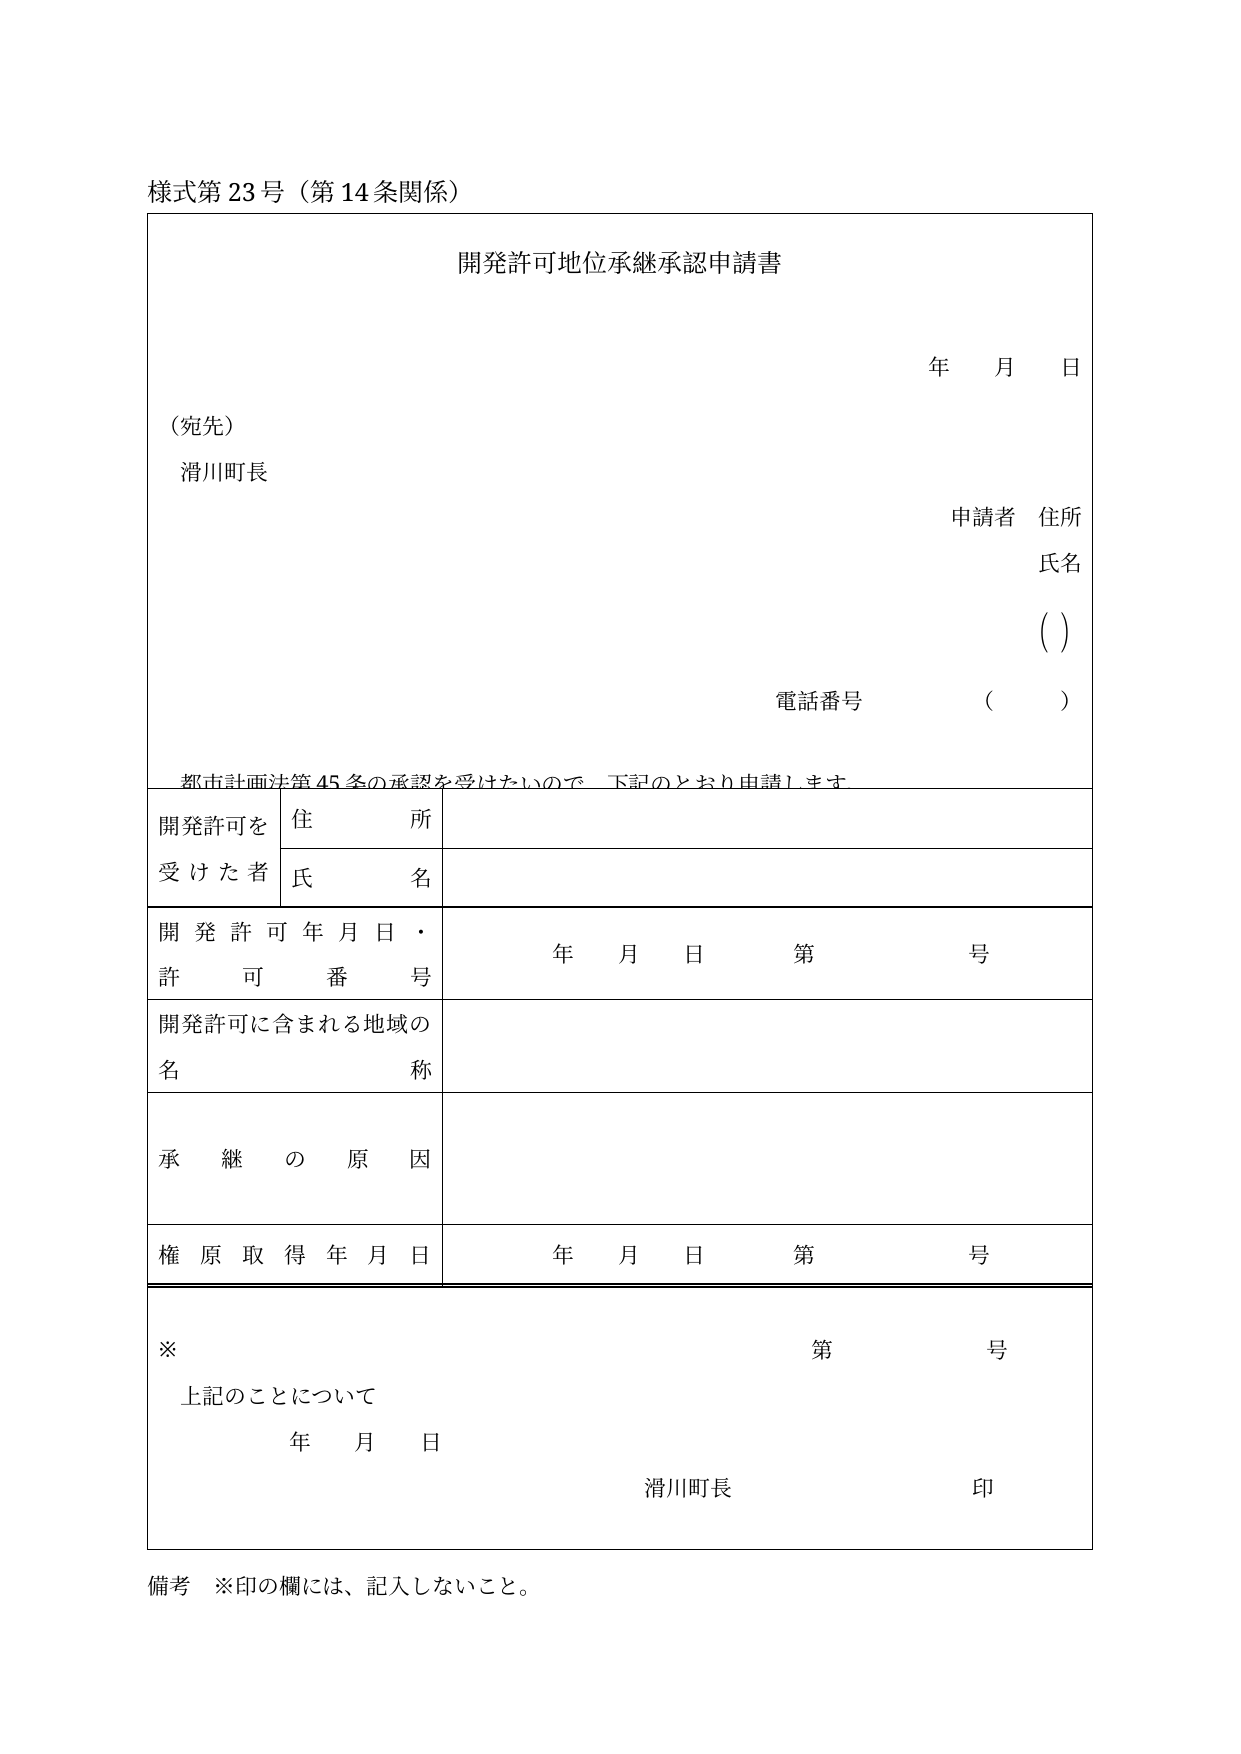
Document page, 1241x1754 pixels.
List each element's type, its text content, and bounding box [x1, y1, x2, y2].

table_cell 年 月 日 第 号 [443, 1225, 1092, 1283]
table_header 開発許可地位承継承認申請書 年 月 日 （宛先） 滑川町長 申請者 住所 氏名 （ ） 電話番号 （ ） 都市計画法第45条の承認を受けたいので、下記のとおり申請します。 記 [148, 214, 1092, 788]
table_cell 開発許可に含まれる地域の名称 [148, 1000, 442, 1092]
table_cell ※ 第 号 上記のことについて 年 月 日 滑川町長 吉 田 昇 印 印 [148, 1288, 1092, 1548]
table_cell 氏名 [281, 849, 442, 906]
table_cell [443, 849, 1092, 906]
table_cell 住所 [281, 789, 442, 847]
table_cell 年 月 日 第 号 [443, 908, 1092, 999]
table_cell [443, 1093, 1092, 1224]
table_cell 開発許可年月日・ 許可番号 [148, 908, 442, 999]
table_cell 開発許可を受けた者 [148, 789, 280, 906]
table_cell [443, 789, 1092, 847]
table_cell 権原取得年月日 [148, 1225, 442, 1283]
table_cell [443, 1000, 1092, 1092]
text 様式第23号（第14条関係） [148, 167, 1092, 213]
text 備考 ※印の欄には、記入しないこと。 [148, 1562, 1092, 1608]
table_cell 承継の原因 [148, 1093, 442, 1224]
